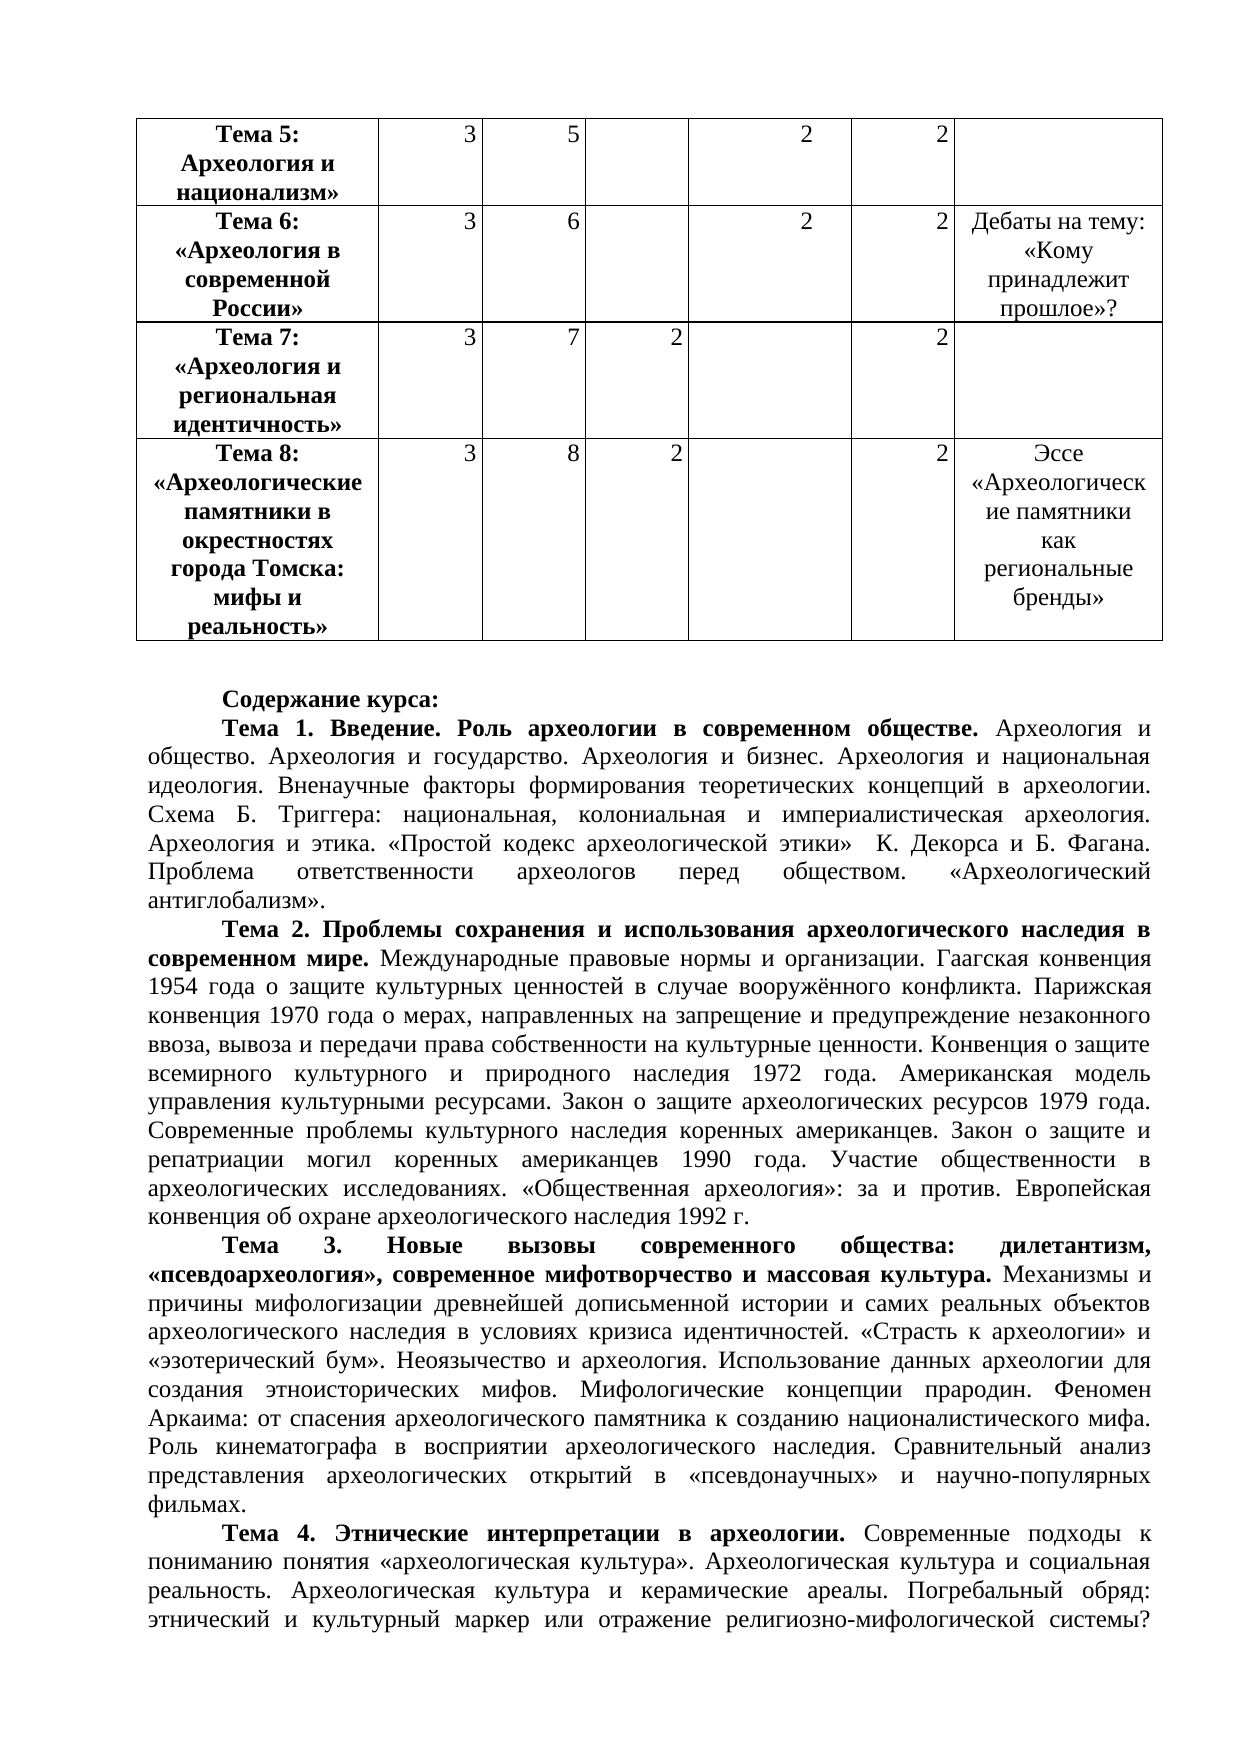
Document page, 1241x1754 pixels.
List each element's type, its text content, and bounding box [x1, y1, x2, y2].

table_cell 2 [852, 439, 954, 640]
table_cell Дебаты на тему: «Кому принадлежит прошлое»? [955, 206, 1162, 321]
table_cell 2 [586, 323, 688, 437]
table_cell 3 [379, 323, 482, 437]
table_cell Тема 8: «Археологические памятники в окрестностях города Томска: мифы и реальность» [137, 439, 378, 640]
text Тема 1. Введение. Роль археологии в современном обществе. Археология и общество. Археология и государство. Археология и бизнес. Археология и национальная идеология. Вненаучные факторы формирования теоретических концепций в археологии. Схема Б. Триггера: национальная, колониальная и империалистическая археология. Археология и этика. «Простой кодекс археологической этики» К. Декорса и Б. Фагана. Проблема ответственности археологов перед обществом. «Археологический антиглобализм». [148, 713, 1152, 914]
table_cell Тема 6: «Археология в современной России» [137, 206, 378, 321]
table_cell 6 [483, 206, 585, 321]
text Тема 3. Новые вызовы современного общества: дилетантизм, «псевдоархеология», современное мифотворчество и массовая культура. Механизмы и причины мифологизации древнейшей дописьменной истории и самих реальных объектов археологического наследия в условиях кризиса идентичностей. «Страсть к археологии» и «эзотерический бум». Неоязычество и археология. Использование данных археологии для создания этноисторических мифов. Мифологические концепции прародин. Феномен Аркаима: от спасения археологического памятника к созданию националистического мифа. Роль кинематографа в восприятии археологического наследия. Сравнительный анализ представления археологических открытий в «псевдонаучных» и научно-популярных фильмах. [148, 1230, 1152, 1518]
table_cell Эссе «Археологические памятники как региональные бренды» [955, 439, 1162, 640]
table_cell Тема 7: «Археология и региональная идентичность» [137, 323, 378, 437]
table_cell 7 [483, 323, 585, 437]
table_cell 3 [379, 439, 482, 640]
table_cell 3 [379, 206, 482, 321]
table_cell 8 [483, 439, 585, 640]
table_cell 5 [483, 119, 585, 205]
table_cell 2 [689, 119, 851, 205]
table_cell [689, 439, 851, 640]
table_cell 2 [586, 439, 688, 640]
table_cell [955, 119, 1162, 205]
table_cell 2 [852, 119, 954, 205]
table_cell 2 [852, 323, 954, 437]
table_cell [586, 206, 688, 321]
table_cell [955, 323, 1162, 437]
text Тема 2. Проблемы сохранения и использования археологического наследия в современном мире. Международные правовые нормы и организации. Гаагская конвенция 1954 года о защите культурных ценностей в случае вооружённого конфликта. Парижская конвенция 1970 года о мерах, направленных на запрещение и предупреждение незаконного ввоза, вывоза и передачи права собственности на культурные ценности. Конвенция о защите всемирного культурного и природного наследия 1972 года. Американская модель управления культурными ресурсами. Закон о защите археологических ресурсов 1979 года. Современные проблемы культурного наследия коренных американцев. Закон о защите и репатриации могил коренных американцев 1990 года. Участие общественности в археологических исследованиях. «Общественная археология»: за и против. Европейская конвенция об охране археологического наследия . [148, 914, 1152, 1230]
table_cell Тема 5: Археология и национализм» [137, 119, 378, 205]
table_cell [689, 323, 851, 437]
table_cell 3 [379, 119, 482, 205]
table_cell [586, 119, 688, 205]
table_cell 2 [852, 206, 954, 321]
table_cell 2 [689, 206, 851, 321]
text Содержание курса: [148, 684, 1152, 713]
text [148, 1518, 1152, 1633]
